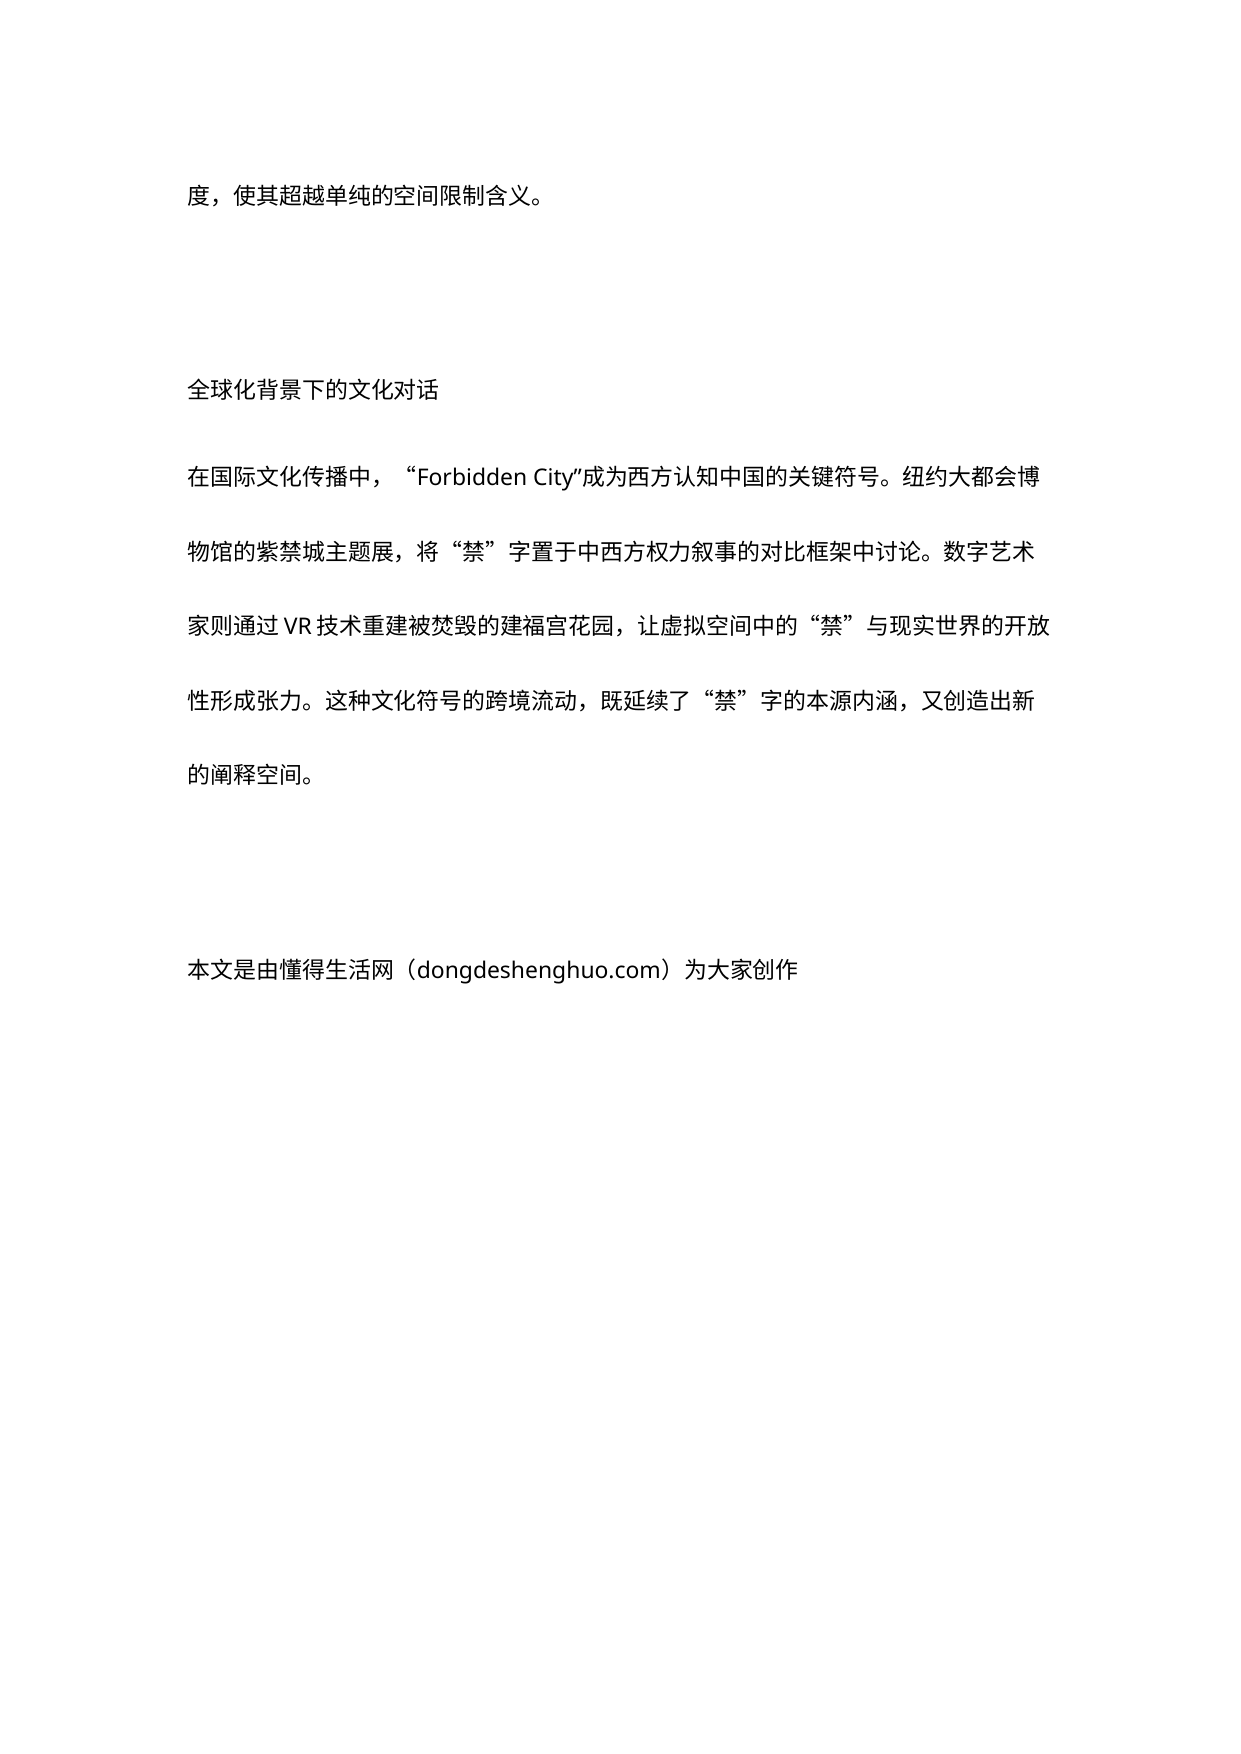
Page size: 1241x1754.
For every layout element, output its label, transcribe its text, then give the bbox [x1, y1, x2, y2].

text 全球化背景下的文化对话 [187, 356, 1053, 421]
text 本文是由懂得生活网（dongdeshenghuo.com）为大家创作 [187, 936, 1053, 1001]
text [187, 162, 1053, 227]
text 在国际文化传播中，“Forbidden City”成为西方认知中国的关键符号。纽约大都会博物馆的紫禁城主题展，将“禁”字置于中西方权力叙事的对比框架中讨论。数字艺术家则通过VR技术重建被焚毁的建福宫花园，让虚拟空间中的“禁”与现实世界的开放性形成张力。这种文化符号的跨境流动，既延续了“禁”字的本源内涵，又创造出新的阐释空间。 [187, 443, 1053, 807]
